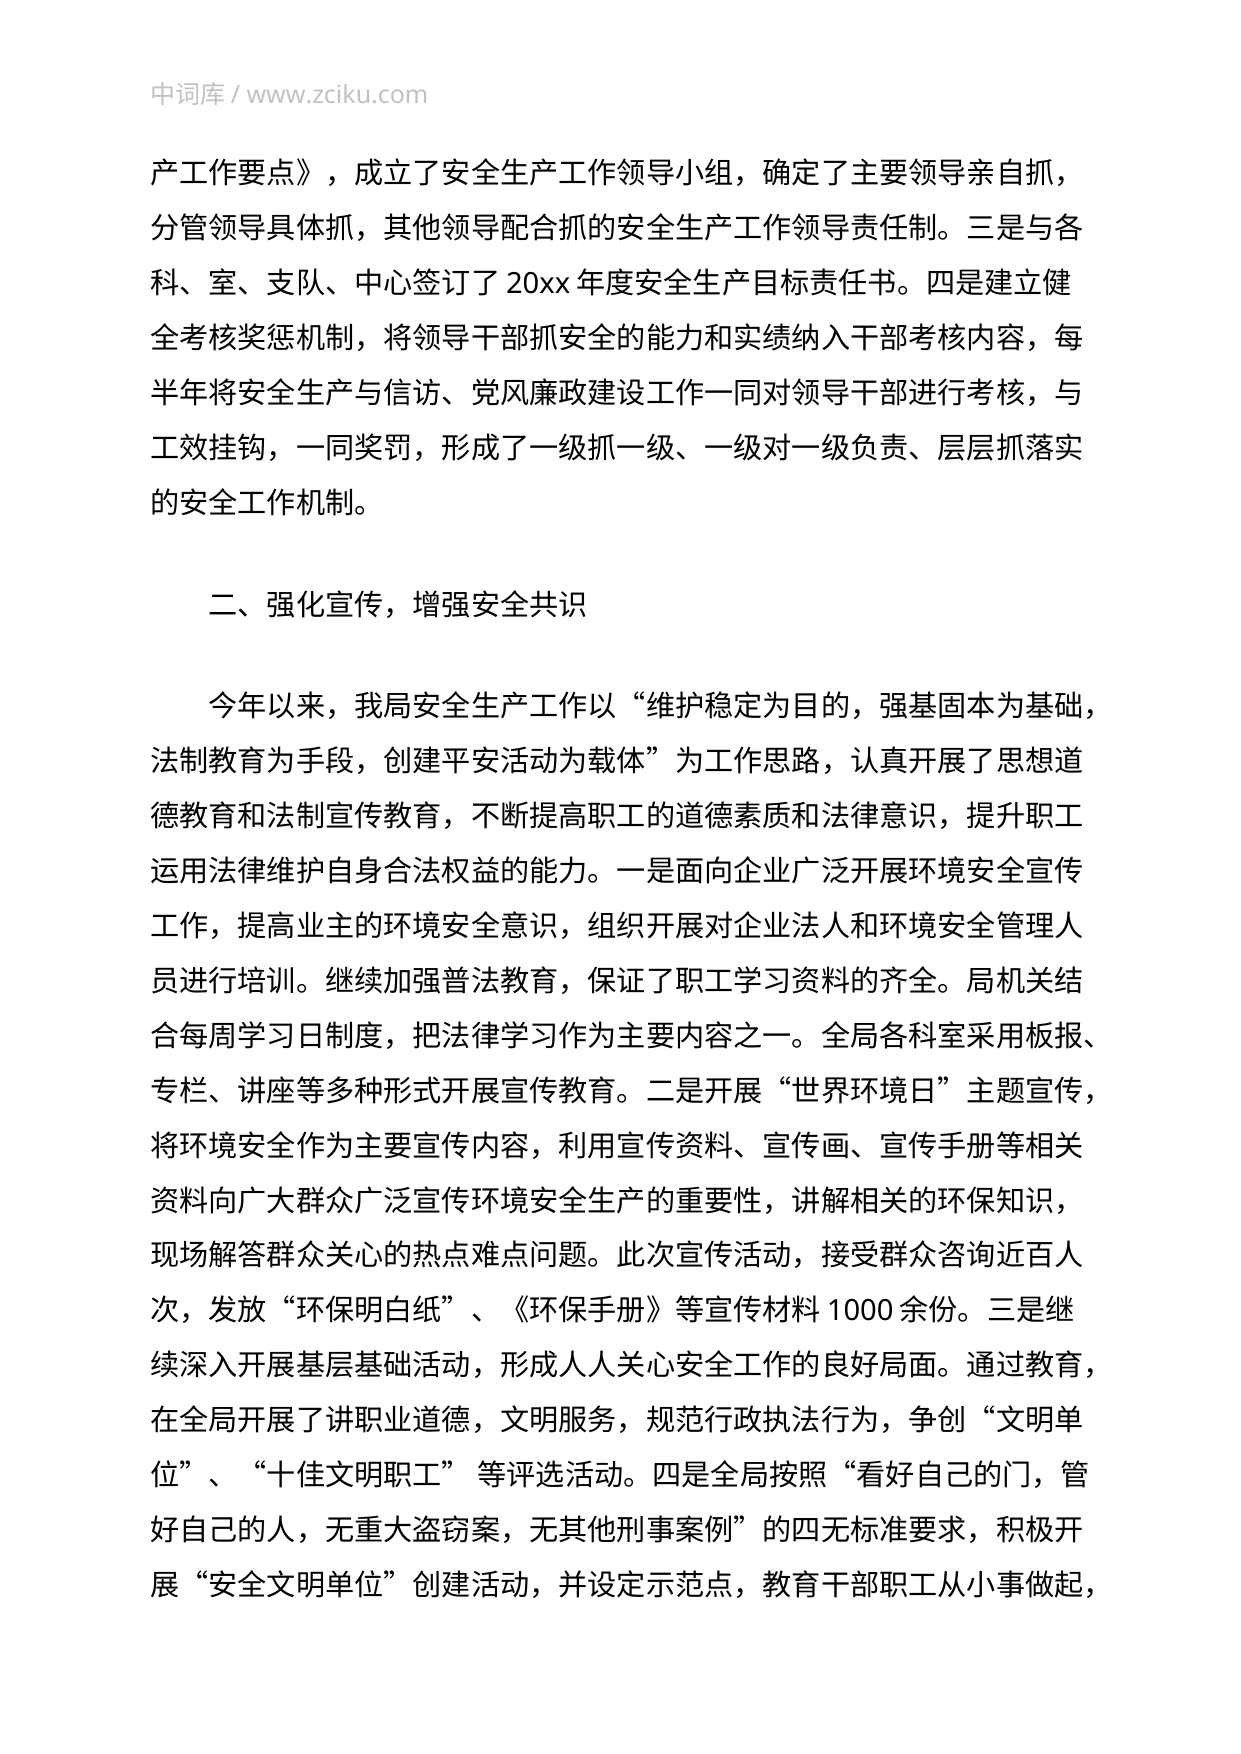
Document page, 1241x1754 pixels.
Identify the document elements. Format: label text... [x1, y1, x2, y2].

text 二、强化宣传，增强安全共识 [150, 581, 1090, 623]
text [150, 150, 1090, 522]
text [150, 683, 1090, 1604]
